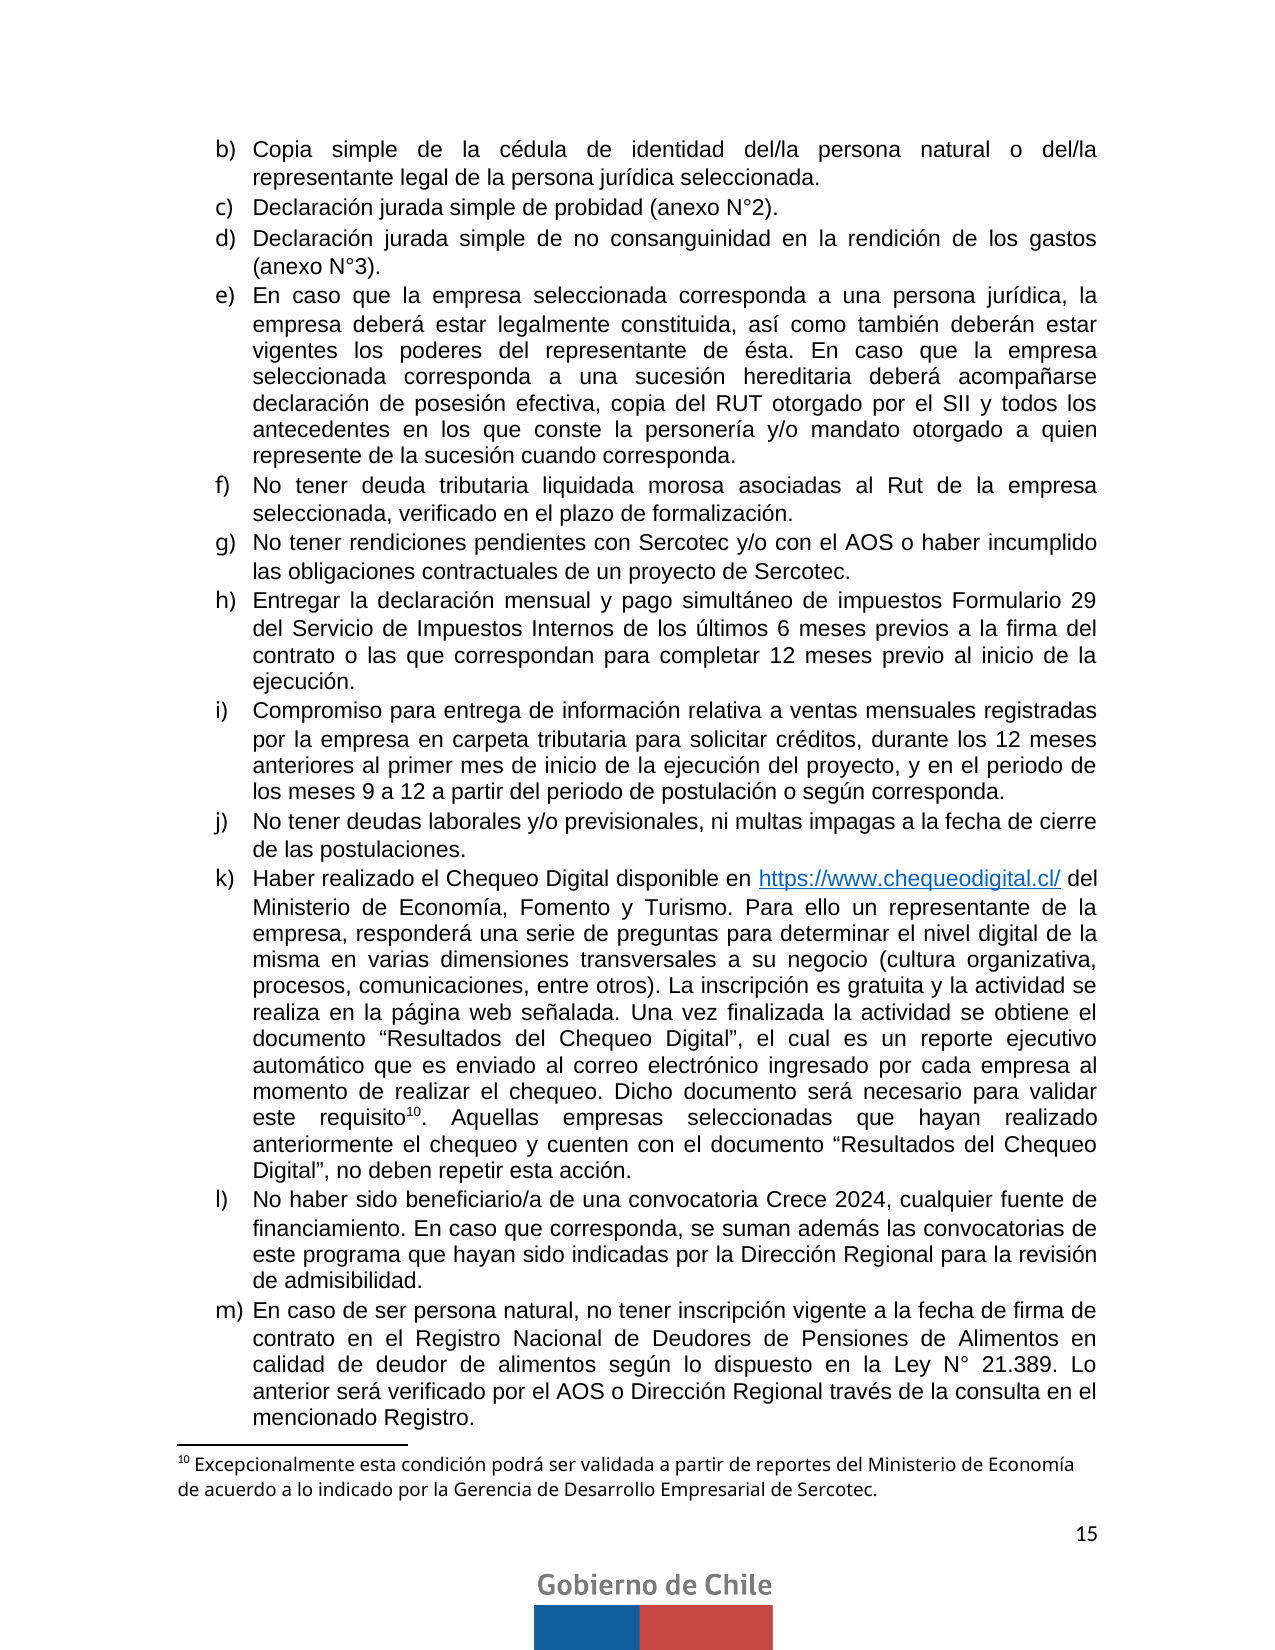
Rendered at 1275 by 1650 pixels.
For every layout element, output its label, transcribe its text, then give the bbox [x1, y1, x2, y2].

list No haber sido beneficiario/a de una convocatoria Crece 2024, cualquier fuente de financiamiento. En caso que corresponda, se suman además las convocatorias de este programa que hayan sido indicadas por la Dirección Regional para la revisión de admisibilidad. [215, 1183, 1098, 1294]
list En caso de ser persona natural, no tener inscripción vigente a la fecha de firma de contrato en el Registro Nacional de Deudores de Pensiones de Alimentos en calidad de deudor de alimentos según lo dispuesto en la Ley N° 21.389. Lo anterior será verificado por el AOS o Dirección Regional través de la consulta en el mencionado Registro. [215, 1294, 1098, 1430]
list No tener deuda tributaria liquidada morosa asociadas al Rut de la empresa seleccionada, verificado en el plazo de formalización. [215, 469, 1098, 526]
list Declaración jurada simple de no consanguinidad en la rendición de los gastos (anexo N°3). [215, 222, 1098, 279]
list No tener deudas laborales y/o previsionales, ni multas impagas a la fecha de cierre de las postulaciones. [215, 804, 1098, 862]
list Copia simple de la cédula de identidad del/la persona natural o del/la representante legal de la persona jurídica seleccionada. [215, 133, 1098, 191]
list Compromiso para entrega de información relativa a ventas mensuales registradas por la empresa en carpeta tributaria para solicitar créditos, durante los 12 meses anteriores al primer mes de inicio de la ejecución del proyecto, y en el periodo de los meses 9 a 12 a partir del periodo de postulación o según corresponda. [215, 694, 1098, 804]
list Entregar la declaración mensual y pago simultáneo de impuestos Formulario 29 del Servicio de Impuestos Internos de los últimos 6 meses previos a la firma del contrato o las que correspondan para completar 12 meses previo al inicio de la ejecución. [215, 584, 1098, 694]
picture [532, 1560, 774, 1650]
list No tener rendiciones pendientes con Sercotec y/o con el AOS o haber incumplido las obligaciones contractuales de un proyecto de Sercotec. [215, 526, 1098, 584]
list Declaración jurada simple de probidad (anexo N°2). [215, 191, 1098, 222]
list En caso que la empresa seleccionada corresponda a una persona jurídica, la empresa deberá estar legalmente constituida, así como también deberán estar vigentes los poderes del representante de ésta. En caso que la empresa seleccionada corresponda a una sucesión hereditaria deberá acompañarse declaración de posesión efectiva, copia del RUT otorgado por el SII y todos los antecedentes en los que conste la personería y/o mandato otorgado a quien represente de la sucesión cuando corresponda. [215, 279, 1098, 469]
list Haber realizado el Chequeo Digital disponible en https://www.chequeodigital.cl/ del Ministerio de Economía, Fomento y Turismo. Para ello un representante de la empresa, responderá una serie de preguntas para determinar el nivel digital de la misma en varias dimensiones transversales a su negocio (cultura organizativa, procesos, comunicaciones, entre otros). La inscripción es gratuita y la actividad se realiza en la página web señalada. Una vez finalizada la actividad se obtiene el documento “Resultados del Chequeo Digital”, el cual es un reporte ejecutivo automático que es enviado al correo electrónico ingresado por cada empresa al momento de realizar el chequeo. Dicho documento será necesario para validar este requisito. Aquellas empresas seleccionadas que hayan realizado anteriormente el chequeo y cuenten con el documento “Resultados del Chequeo Digital”, no deben repetir esta acción. [215, 862, 1098, 1183]
